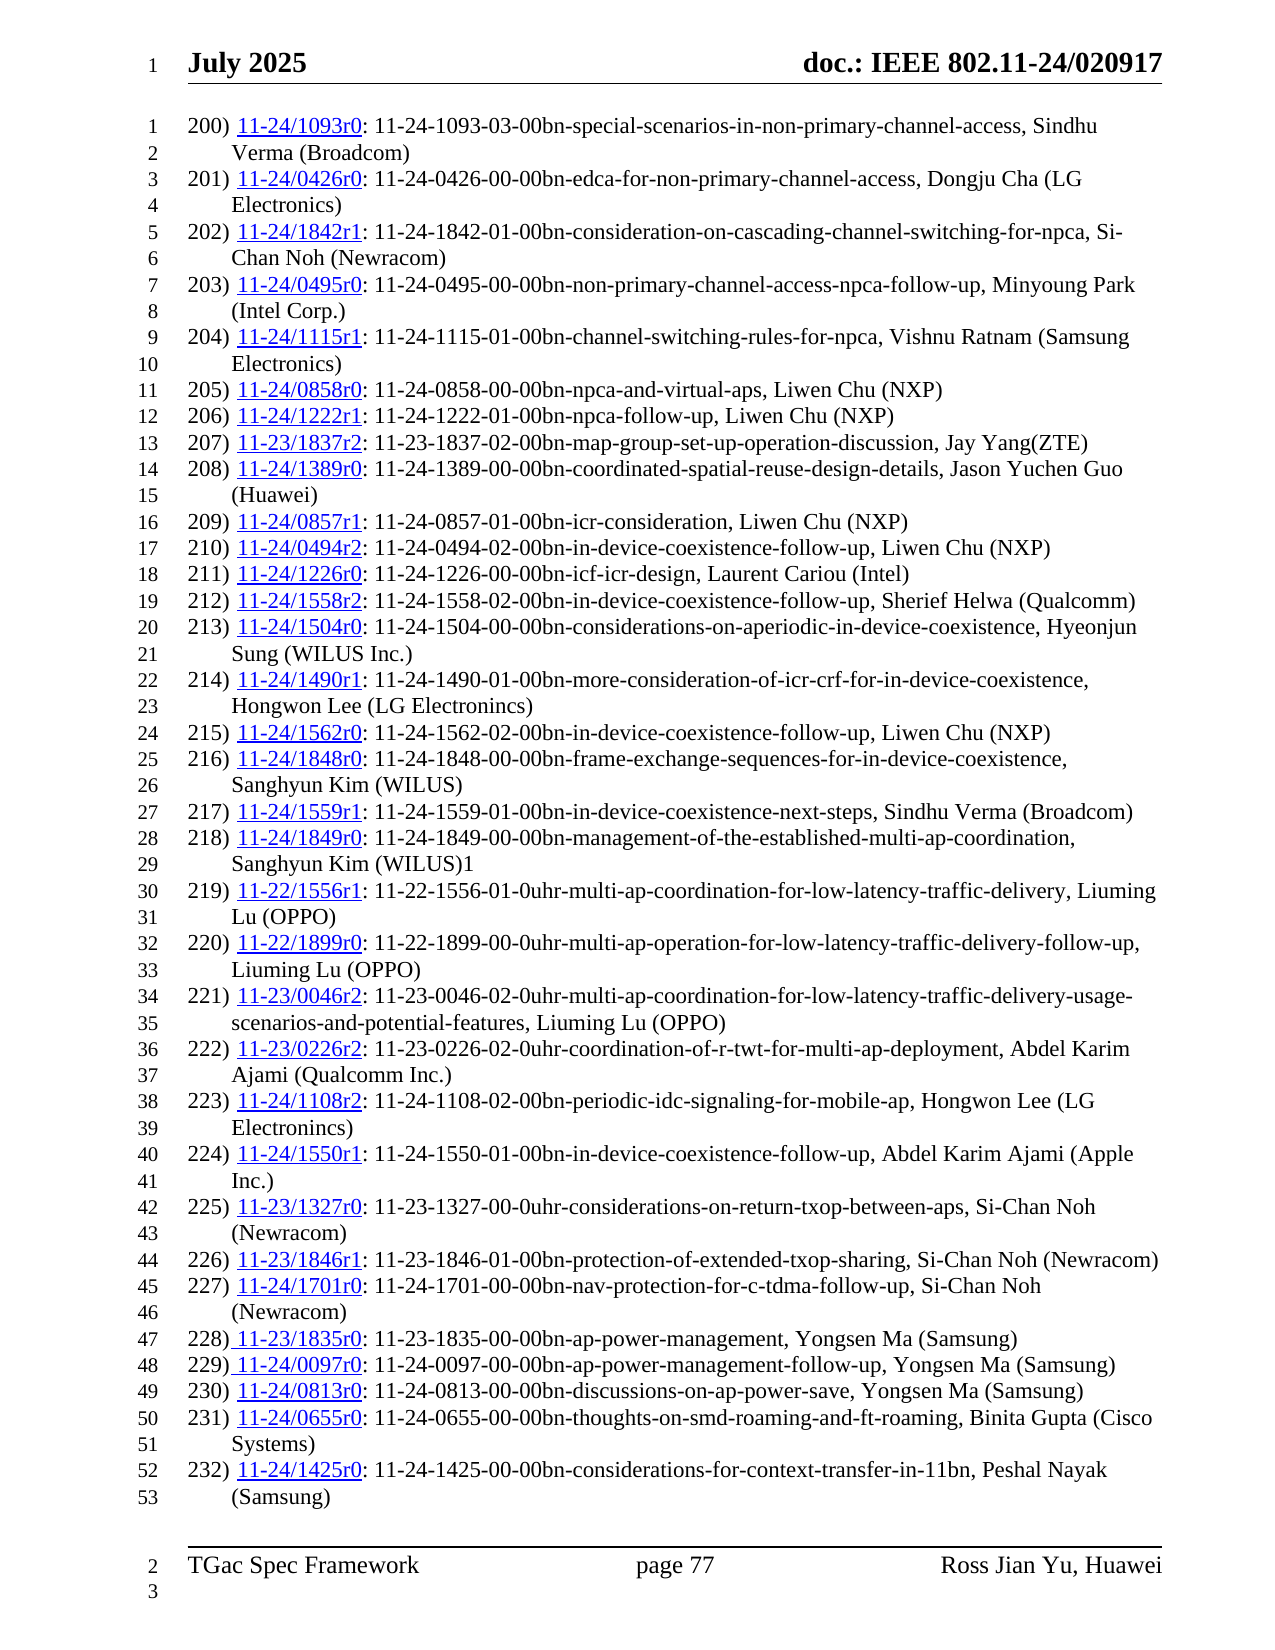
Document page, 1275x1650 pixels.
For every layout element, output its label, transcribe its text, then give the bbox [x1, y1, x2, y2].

list 11-24/1425r0: 11-24-1425-00-00bn-considerations-for-context-transfer-in-11bn, Peshal Nayak (Samsung) [187, 1457, 1162, 1509]
list 11-23/1837r2: 11-23-1837-02-00bn-map-group-set-up-operation-discussion, Jay Yang(ZTE) [187, 429, 1162, 455]
list 11-24/1108r2: 11-24-1108-02-00bn-periodic-idc-signaling-for-mobile-ap, Hongwon Lee (LG Electronincs) [187, 1088, 1162, 1140]
list 11-24/1389r0: 11-24-1389-00-00bn-coordinated-spatial-reuse-design-details, Jason Yuchen Guo (Huawei) [187, 455, 1162, 508]
list 11-24/1562r0: 11-24-1562-02-00bn-in-device-coexistence-follow-up, Liwen Chu (NXP) [187, 719, 1162, 745]
list 11-24/1842r1: 11-24-1842-01-00bn-consideration-on-cascading-channel-switching-for-npca, Si-Chan Noh (Newracom) [187, 218, 1162, 271]
list 11-24/1550r1: 11-24-1550-01-00bn-in-device-coexistence-follow-up, Abdel Karim Ajami (Apple Inc.) [187, 1140, 1162, 1193]
list 11-24/1490r1: 11-24-1490-01-00bn-more-consideration-of-icr-crf-for-in-device-coexistence, Hongwon Lee (LG Electronincs) [187, 666, 1162, 719]
list 11-24/0857r1: 11-24-0857-01-00bn-icr-consideration, Liwen Chu (NXP) [187, 508, 1162, 534]
list 11-24/0495r0: 11-24-0495-00-00bn-non-primary-channel-access-npca-follow-up, Minyoung Park (Intel Corp.) [187, 271, 1162, 323]
list 11-24/0858r0: 11-24-0858-00-00bn-npca-and-virtual-aps, Liwen Chu (NXP) [187, 376, 1162, 402]
list 11-24/1848r0: 11-24-1848-00-00bn-frame-exchange-sequences-for-in-device-coexistence, Sanghyun Kim (WILUS) [187, 745, 1162, 798]
list 11-22/1899r0: 11-22-1899-00-0uhr-multi-ap-operation-for-low-latency-traffic-delivery-follow-up, Liuming Lu (OPPO) [187, 929, 1162, 982]
list 11-24/0097r0: 11-24-0097-00-00bn-ap-power-management-follow-up, Yongsen Ma (Samsung) [187, 1351, 1162, 1377]
list 11-23/1327r0: 11-23-1327-00-0uhr-considerations-on-return-txop-between-aps, Si-Chan Noh (Newracom) [187, 1193, 1162, 1246]
list 11-24/1558r2: 11-24-1558-02-00bn-in-device-coexistence-follow-up, Sherief Helwa (Qualcomm) [187, 587, 1162, 613]
list 11-24/1093r0: 11-24-1093-03-00bn-special-scenarios-in-non-primary-channel-access, Sindhu Verma (Broadcom) [187, 112, 1162, 165]
list 11-23/1846r1: 11-23-1846-01-00bn-protection-of-extended-txop-sharing, Si-Chan Noh (Newracom) [187, 1246, 1162, 1272]
list 11-23/0046r2: 11-23-0046-02-0uhr-multi-ap-coordination-for-low-latency-traffic-delivery-usage-scenarios-and-potential-features, Liuming Lu (OPPO) [187, 982, 1162, 1035]
list 11-24/1849r0: 11-24-1849-00-00bn-management-of-the-established-multi-ap-coordination, Sanghyun Kim (WILUS)1 [187, 824, 1162, 877]
list 11-24/1115r1: 11-24-1115-01-00bn-channel-switching-rules-for-npca, Vishnu Ratnam (Samsung Electronics) [187, 323, 1162, 376]
list 11-24/1701r0: 11-24-1701-00-00bn-nav-protection-for-c-tdma-follow-up, Si-Chan Noh (Newracom) [187, 1272, 1162, 1325]
list 11-23/0226r2: 11-23-0226-02-0uhr-coordination-of-r-twt-for-multi-ap-deployment, Abdel Karim Ajami (Qualcomm Inc.) [187, 1035, 1162, 1088]
list 11-22/1556r1: 11-22-1556-01-0uhr-multi-ap-coordination-for-low-latency-traffic-delivery, Liuming Lu (OPPO) [187, 877, 1162, 929]
list 11-24/1559r1: 11-24-1559-01-00bn-in-device-coexistence-next-steps, Sindhu Verma (Broadcom) [187, 798, 1162, 824]
list 11-24/1504r0: 11-24-1504-00-00bn-considerations-on-aperiodic-in-device-coexistence, Hyeonjun Sung (WILUS Inc.) [187, 613, 1162, 666]
list 11-24/1226r0: 11-24-1226-00-00bn-icf-icr-design, Laurent Cariou (Intel) [187, 561, 1162, 587]
list 11-24/0426r0: 11-24-0426-00-00bn-edca-for-non-primary-channel-access, Dongju Cha (LG Electronics) [187, 165, 1162, 218]
list 11-24/1222r1: 11-24-1222-01-00bn-npca-follow-up, Liwen Chu (NXP) [187, 402, 1162, 429]
list 11-23/1835r0: 11-23-1835-00-00bn-ap-power-management, Yongsen Ma (Samsung) [187, 1325, 1162, 1351]
list 11-24/0655r0: 11-24-0655-00-00bn-thoughts-on-smd-roaming-and-ft-roaming, Binita Gupta (Cisco Systems) [187, 1404, 1162, 1457]
list 11-24/0494r2: 11-24-0494-02-00bn-in-device-coexistence-follow-up, Liwen Chu (NXP) [187, 534, 1162, 561]
list 11-24/0813r0: 11-24-0813-00-00bn-discussions-on-ap-power-save, Yongsen Ma (Samsung) [187, 1377, 1162, 1404]
